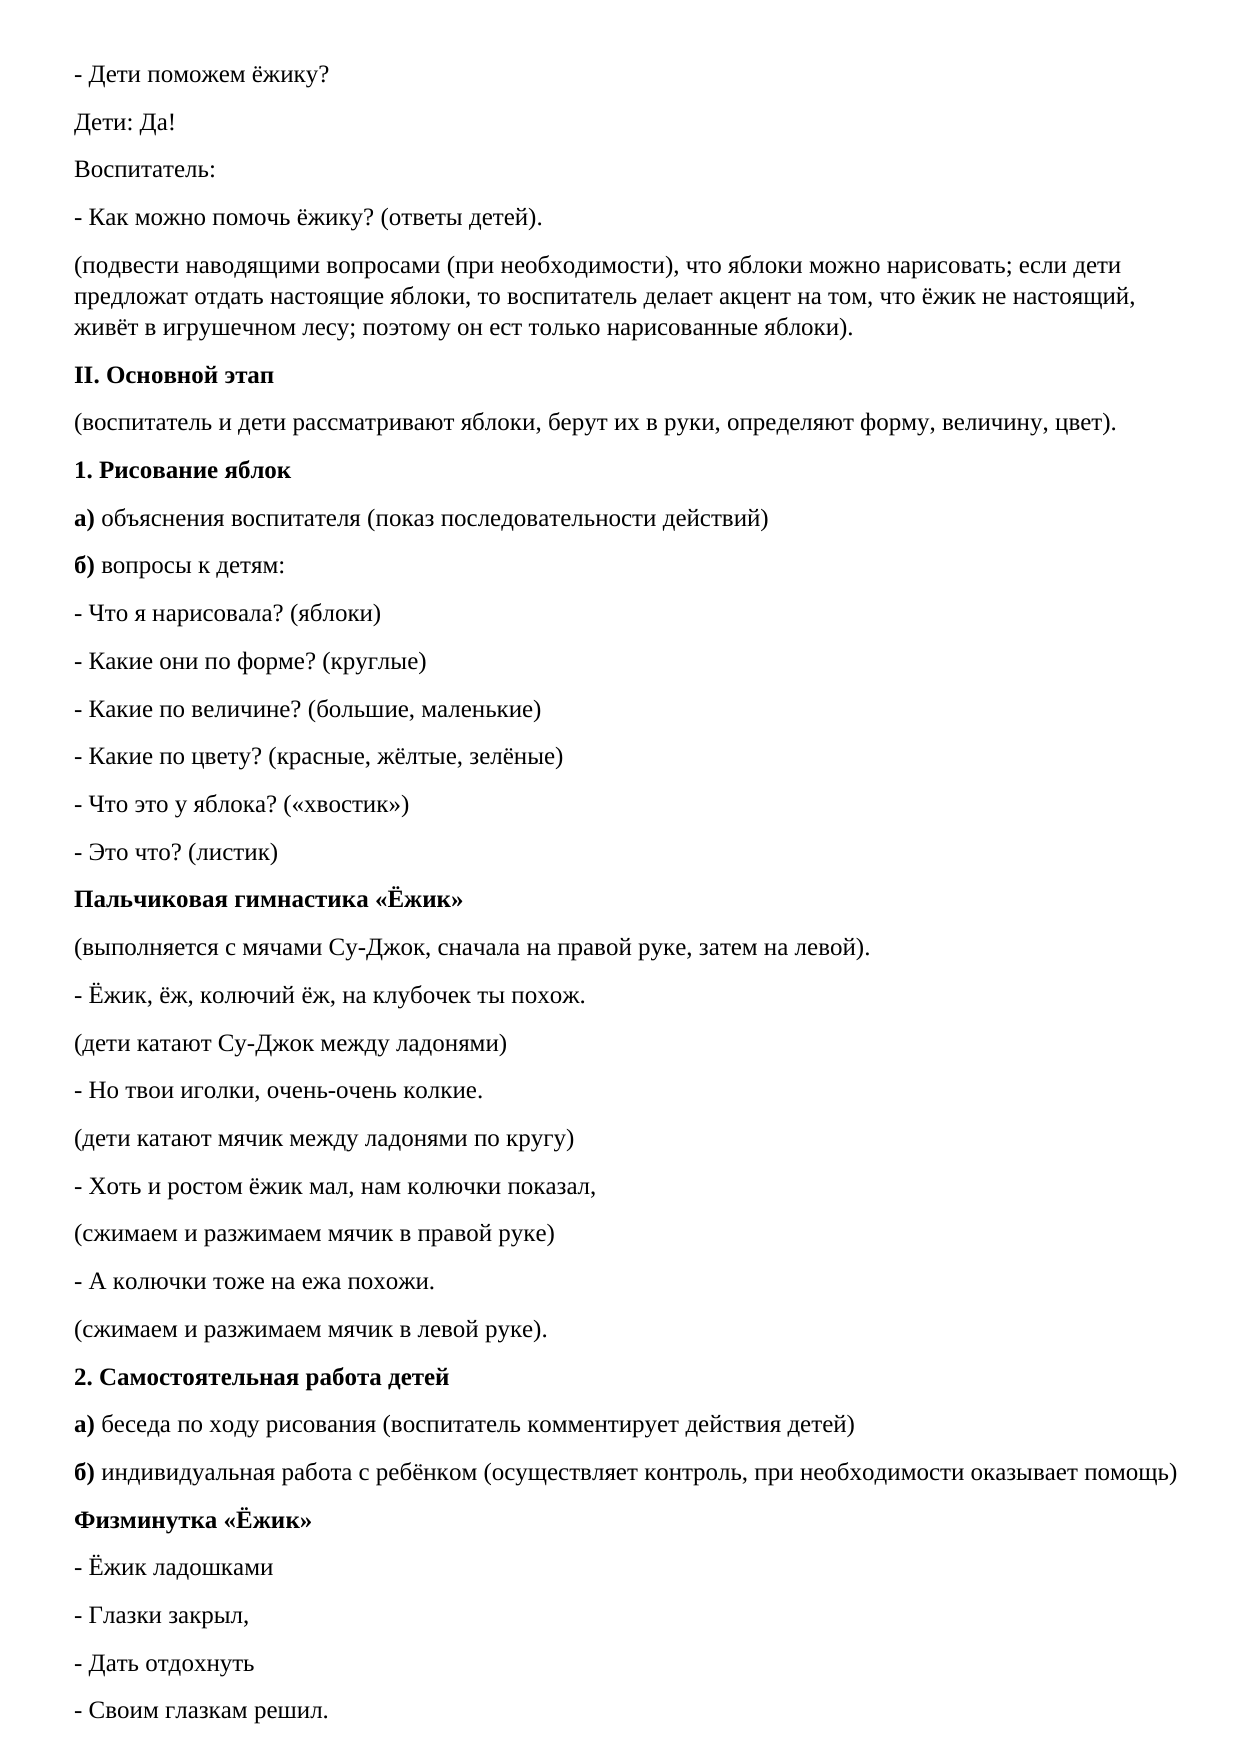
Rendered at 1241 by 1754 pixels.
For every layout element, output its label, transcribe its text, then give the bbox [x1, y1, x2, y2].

text б) вопросы к детям: [74, 551, 1181, 579]
text (дети катают Су-Джок между ладонями) [74, 1028, 1181, 1056]
text - Дети поможем ёжику? [74, 59, 1181, 88]
text - Какие они по форме? (круглые) [74, 646, 1181, 675]
text Воспитатель: [74, 154, 1181, 183]
text - Но твои иголки, очень-очень колкие. [74, 1075, 1181, 1104]
text (выполняется с мячами Су-Джок, сначала на правой руке, затем на левой). [74, 932, 1181, 961]
text (подвести наводящими вопросами (при необходимости), что яблоки можно нарисовать; если дети предложат отдать настоящие яблоки, то воспитатель делает акцент на том, что ёжик не настоящий, живёт в игрушечном лесу; поэтому он ест только нарисованные яблоки). [74, 250, 1181, 341]
text (сжимаем и разжимаем мячик в левой руке). [74, 1314, 1181, 1343]
text - Что я нарисовала? (яблоки) [74, 598, 1181, 627]
text - Своим глазкам решил. [74, 1696, 1181, 1724]
text - Какие по величине? (большие, маленькие) [74, 694, 1181, 722]
text а) объяснения воспитателя (показ последовательности действий) [74, 503, 1181, 532]
text (дети катают мячик между ладонями по кругу) [74, 1123, 1181, 1152]
text - Как можно помочь ёжику? (ответы детей). [74, 202, 1181, 231]
text - Ёжик, ёж, колючий ёж, на клубочек ты похож. [74, 980, 1181, 1009]
text Пальчиковая гимнастика «Ёжик» [74, 884, 1181, 913]
text - Дать отдохнуть [74, 1648, 1181, 1677]
text Физминутка «Ёжик» [74, 1505, 1181, 1533]
text - Ёжик ладошками [74, 1552, 1181, 1581]
text а) беседа по ходу рисования (воспитатель комментирует действия детей) [74, 1409, 1181, 1438]
text - А колючки тоже на ежа похожи. [74, 1266, 1181, 1295]
text (сжимаем и разжимаем мячик в правой руке) [74, 1218, 1181, 1247]
text б) индивидуальная работа с ребёнком (осуществляет контроль, при необходимости оказывает помощь) [74, 1457, 1181, 1486]
text - Это что? (листик) [74, 837, 1181, 866]
text 1. Рисование яблок [74, 455, 1181, 484]
text 2. Самостоятельная работа детей [74, 1362, 1181, 1390]
text II. Основной этап [74, 360, 1181, 388]
text - Какие по цвету? (красные, жёлтые, зелёные) [74, 741, 1181, 770]
text Дети: Да! [74, 107, 1181, 136]
text - Глазки закрыл, [74, 1600, 1181, 1629]
text - Что это у яблока? («хвостик») [74, 789, 1181, 818]
text - Хоть и ростом ёжик мал, нам колючки показал, [74, 1171, 1181, 1199]
text (воспитатель и дети рассматривают яблоки, берут их в руки, определяют форму, величину, цвет). [74, 407, 1181, 436]
